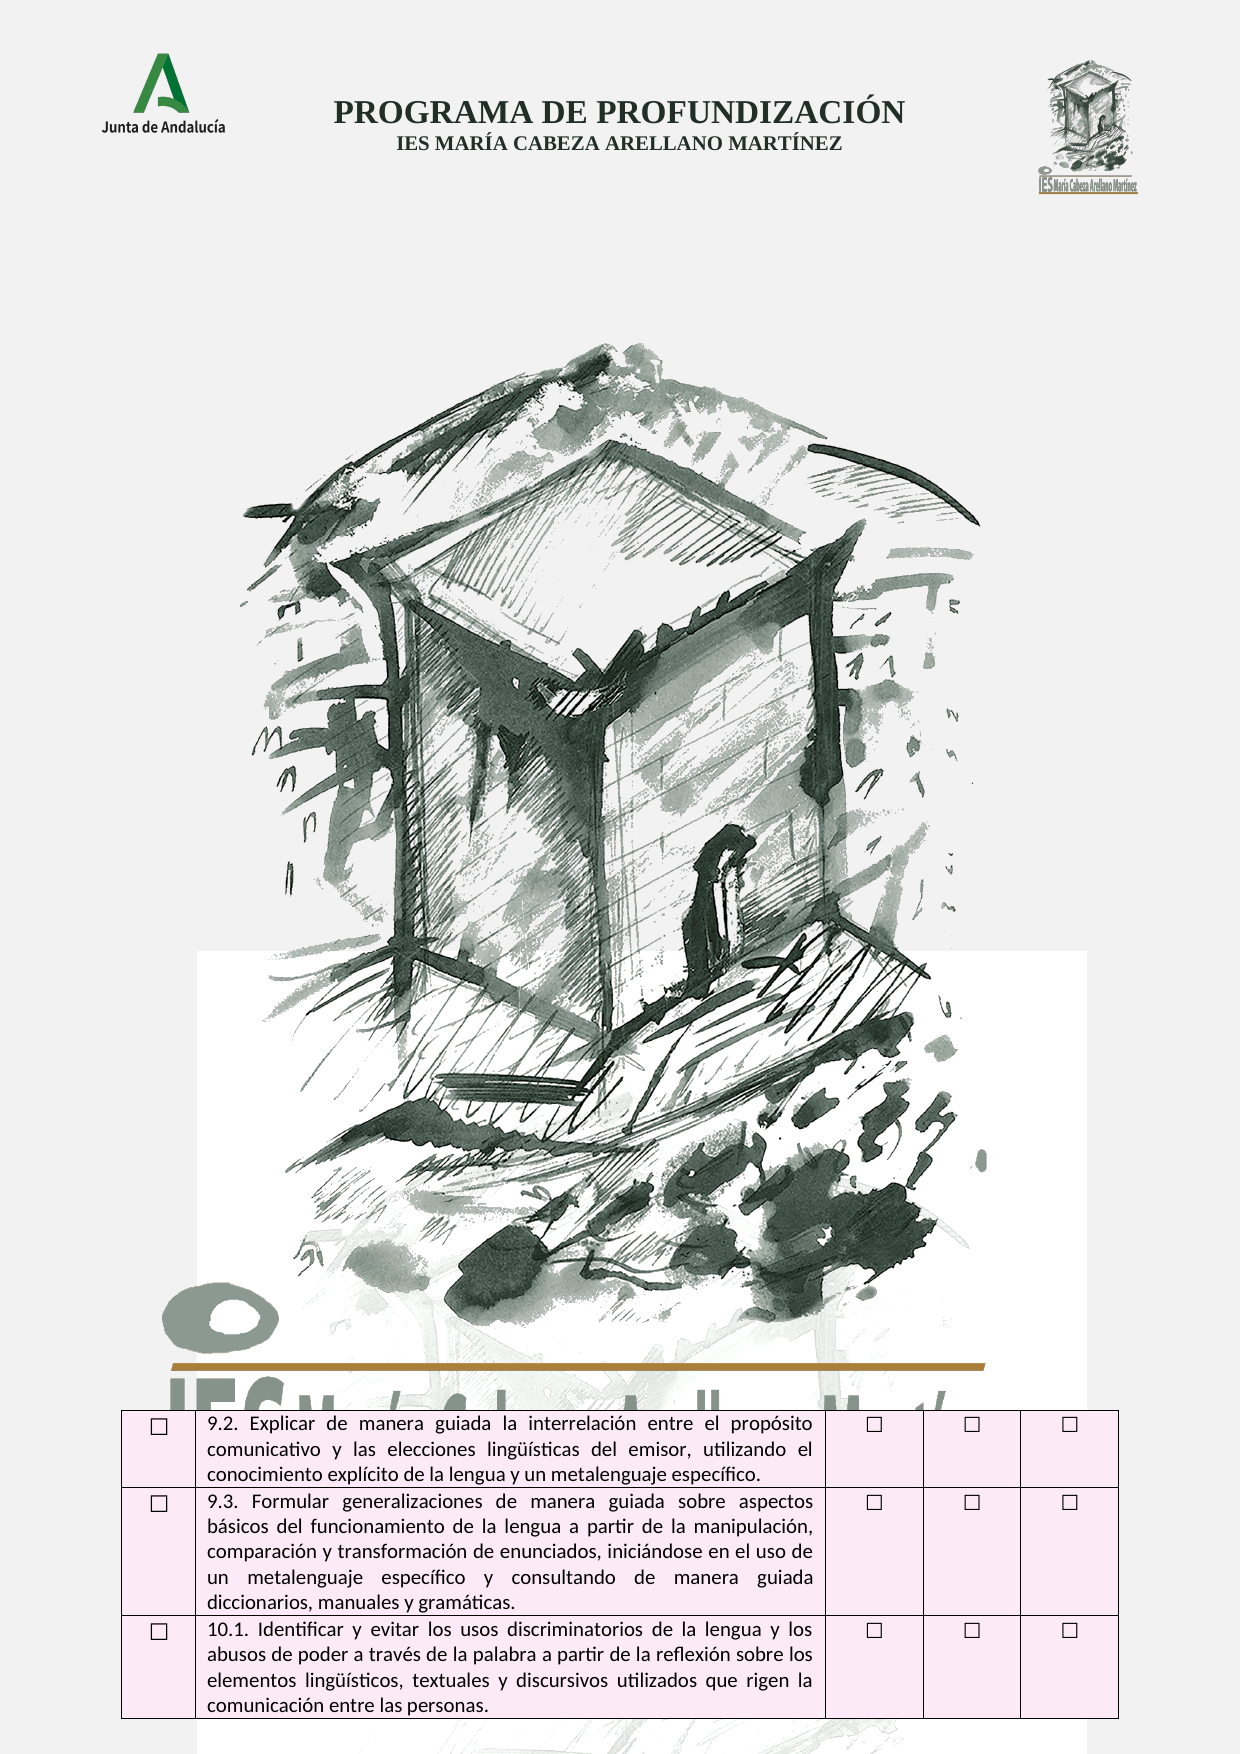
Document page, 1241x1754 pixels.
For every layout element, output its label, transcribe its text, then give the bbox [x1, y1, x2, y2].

picture [91, 47, 236, 139]
table_cell 10.1. Identificar y evitar los usos discriminatorios de la lengua y los abusos de poder a través de la palabra a partir de la reflexión sobre los elementos lingüísticos, textuales y discursivos utilizados que rigen la comunicación entre las personas. [196, 1616, 825, 1718]
table_cell 9.3. Formular generalizaciones de manera guiada sobre aspectos básicos del funcionamiento de la lengua a partir de la manipulación, comparación y transformación de enunciados, iniciándose en el uso de un metalenguaje específico y consultando de manera guiada diccionarios, manuales y gramáticas. [196, 1488, 825, 1615]
table_cell 9.2. Explicar de manera guiada la interrelación entre el propósito comunicativo y las elecciones lingüísticas del emisor, utilizando el conocimiento explícito de la lengua y un metalenguaje específico. [196, 1411, 825, 1487]
picture [132, 44, 1146, 1410]
